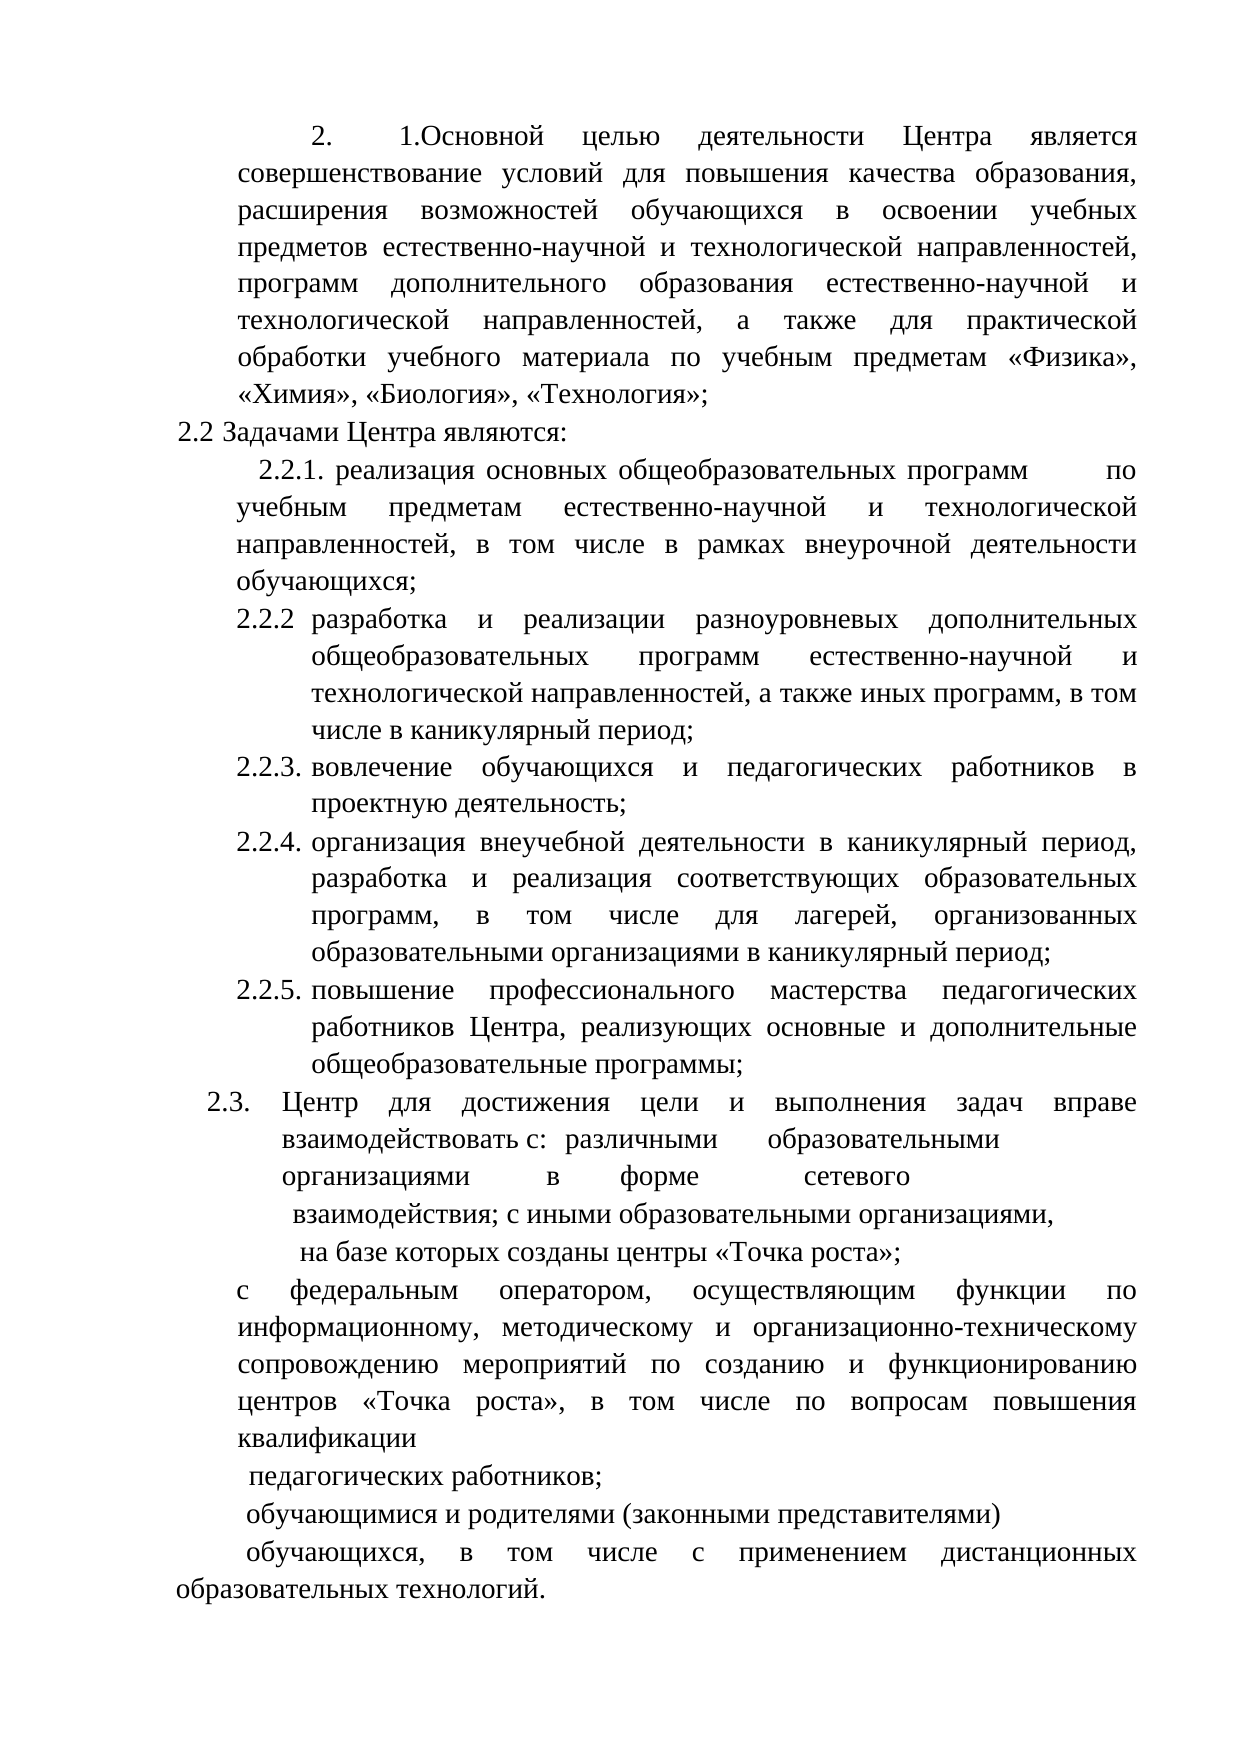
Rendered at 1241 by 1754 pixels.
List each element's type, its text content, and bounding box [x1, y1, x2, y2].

list организация внеучебной деятельности в каникулярный период, разработка и реализация соответствующих образовательных программ, в том числе для лагерей, организованных образовательными организациями в каникулярный период; [236, 824, 1138, 968]
list разработка и реализации разноуровневых дополнительных общеобразовательных программ естественно-научной и технологической направленностей, а также иных программ, в том числе в каникулярный период; [236, 601, 1138, 745]
list Центр для достижения цели и выполнения задач вправе взаимодействовать с: различными образовательными организациями в форме сетевого [207, 1084, 1138, 1192]
text обучающимися и родителями (законными представителями) [176, 1496, 1138, 1530]
text с федеральным оператором, осуществляющим функции по информационному, методическому и организационно-техническому сопровождению мероприятий по созданию и функционированию центров «Точка роста», в том числе по вопросам повышения квалификации [236, 1272, 1138, 1453]
text обучающихся, в том числе с применением дистанционных образовательных технологий. [176, 1534, 1138, 1605]
list повышение профессионального мастерства педагогических работников Центра, реализующих основные и дополнительные общеобразовательные программы; [236, 972, 1138, 1080]
list вовлечение обучающихся и педагогических работников в проектную деятельность; [236, 749, 1138, 819]
text 2.2.1. реализация основных общеобразовательных программ по учебным предметам естественно-научной и технологической направленностей, в том числе в рамках внеурочной деятельности обучающихся; [236, 452, 1138, 597]
text педагогических работников; [176, 1458, 1138, 1492]
list 1.Основной целью деятельности Центра является совершенствование условий для повышения качества образования, расширения возможностей обучающихся в освоении учебных предметов естественно-научной и технологической направленностей, программ дополнительного образования естественно-научной и технологической направленностей, а также для практической обработки учебного материала по учебным предметам «Физика», «Химия», «Биология», «Технология»; [237, 118, 1138, 410]
list Задачами Центра являются: [177, 414, 1138, 448]
text на базе которых созданы центры «Точка роста»; [176, 1234, 1138, 1268]
text взаимодействия; с иными образовательными организациями, [176, 1196, 1138, 1230]
